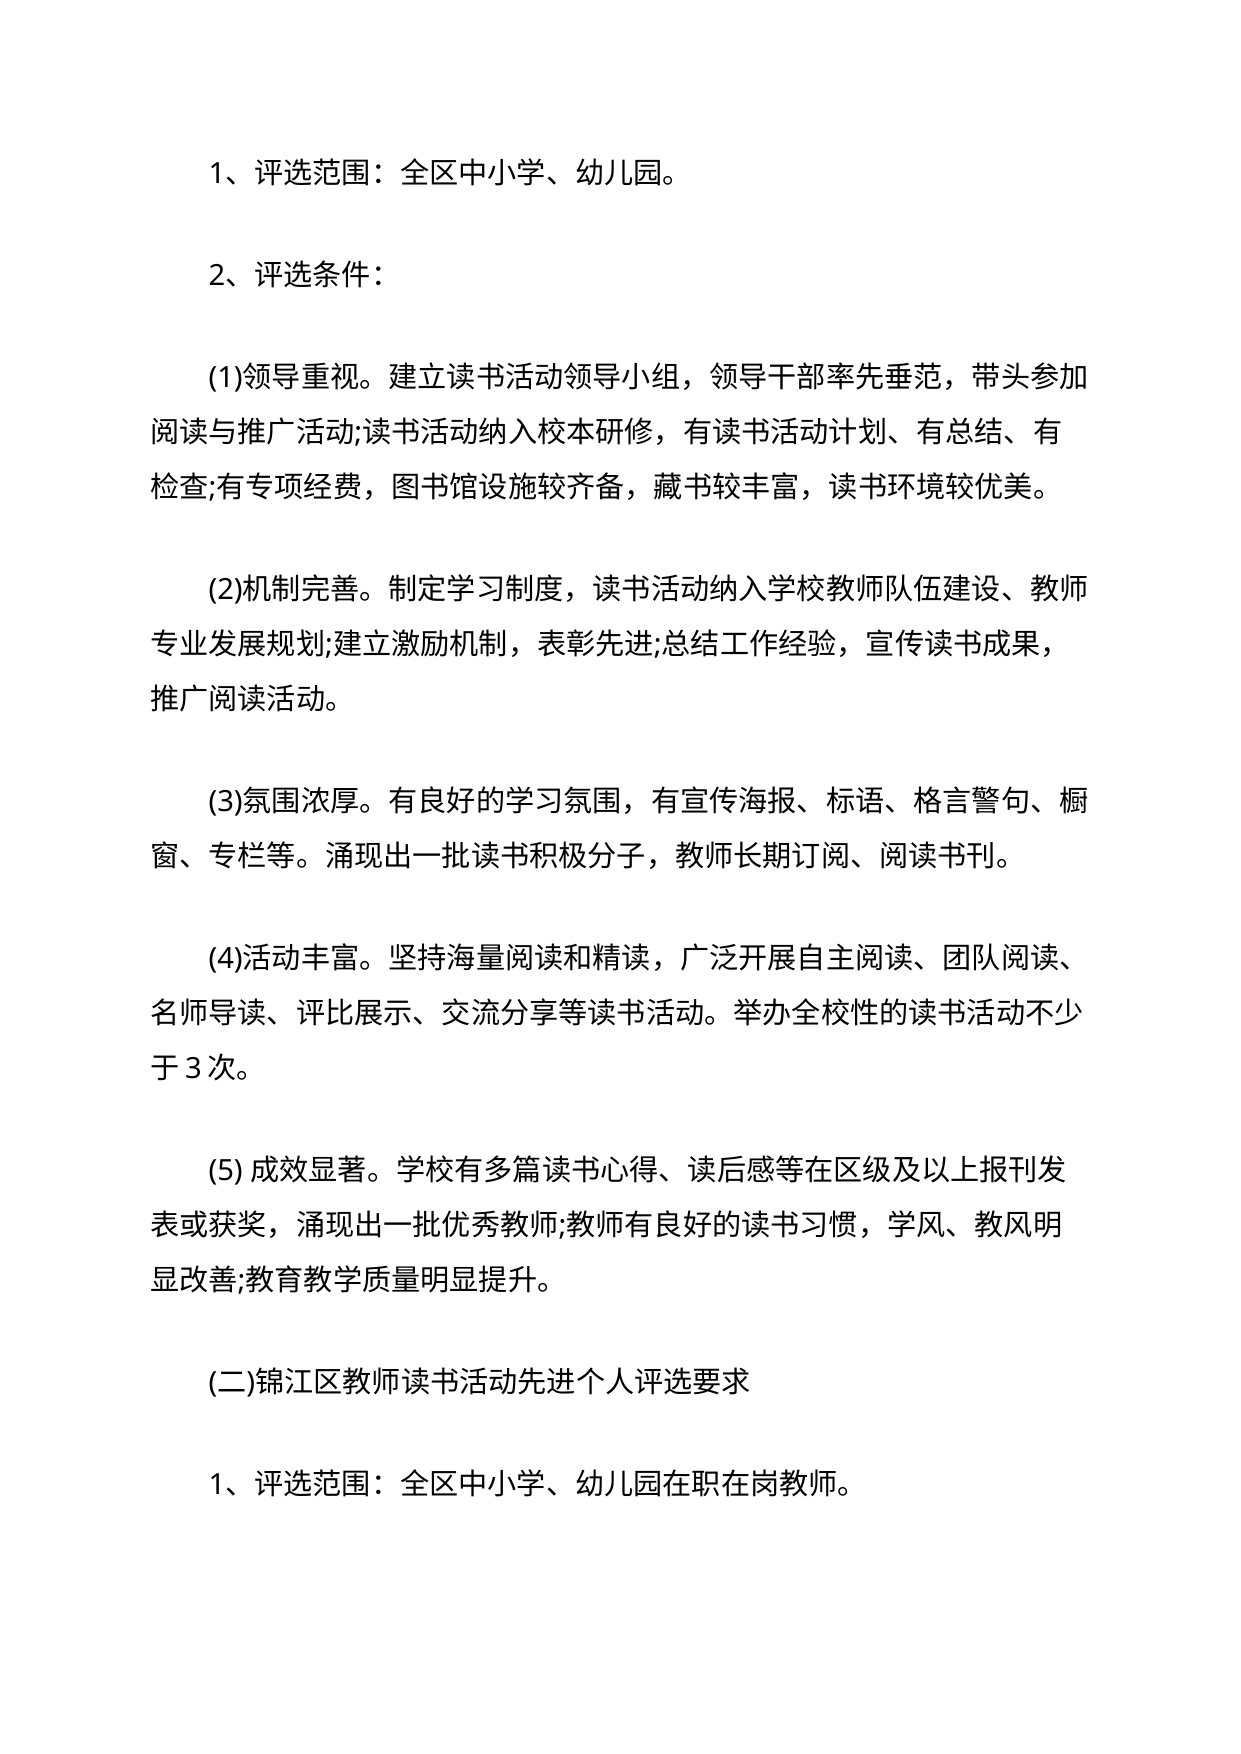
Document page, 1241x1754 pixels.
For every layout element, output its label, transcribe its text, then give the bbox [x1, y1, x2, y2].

text 1、评选范围：全区中小学、幼儿园在职在岗教师。 [150, 1460, 1090, 1503]
text (二)锦江区教师读书活动先进个人评选要求 [150, 1358, 1090, 1401]
text 2、评选条件： [150, 252, 1090, 294]
text (5) 成效显著。学校有多篇读书心得、读后感等在区级及以上报刊发表或获奖，涌现出一批优秀教师;教师有良好的读书习惯，学风、教风明显改善;教育教学质量明显提升。 [150, 1146, 1090, 1299]
text (1)领导重视。建立读书活动领导小组，领导干部率先垂范，带头参加阅读与推广活动;读书活动纳入校本研修，有读书活动计划、有总结、有检查;有专项经费，图书馆设施较齐备，藏书较丰富，读书环境较优美。 [150, 354, 1090, 506]
text (2)机制完善。制定学习制度，读书活动纳入学校教师队伍建设、教师专业发展规划;建立激励机制，表彰先进;总结工作经验，宣传读书成果，推广阅读活动。 [150, 566, 1090, 718]
text (4)活动丰富。坚持海量阅读和精读，广泛开展自主阅读、团队阅读、名师导读、评比展示、交流分享等读书活动。举办全校性的读书活动不少于3次。 [150, 934, 1090, 1087]
text (3)氛围浓厚。有良好的学习氛围，有宣传海报、标语、格言警句、橱窗、专栏等。涌现出一批读书积极分子，教师长期订阅、阅读书刊。 [150, 778, 1090, 875]
text 1、评选范围：全区中小学、幼儿园。 [150, 150, 1090, 192]
